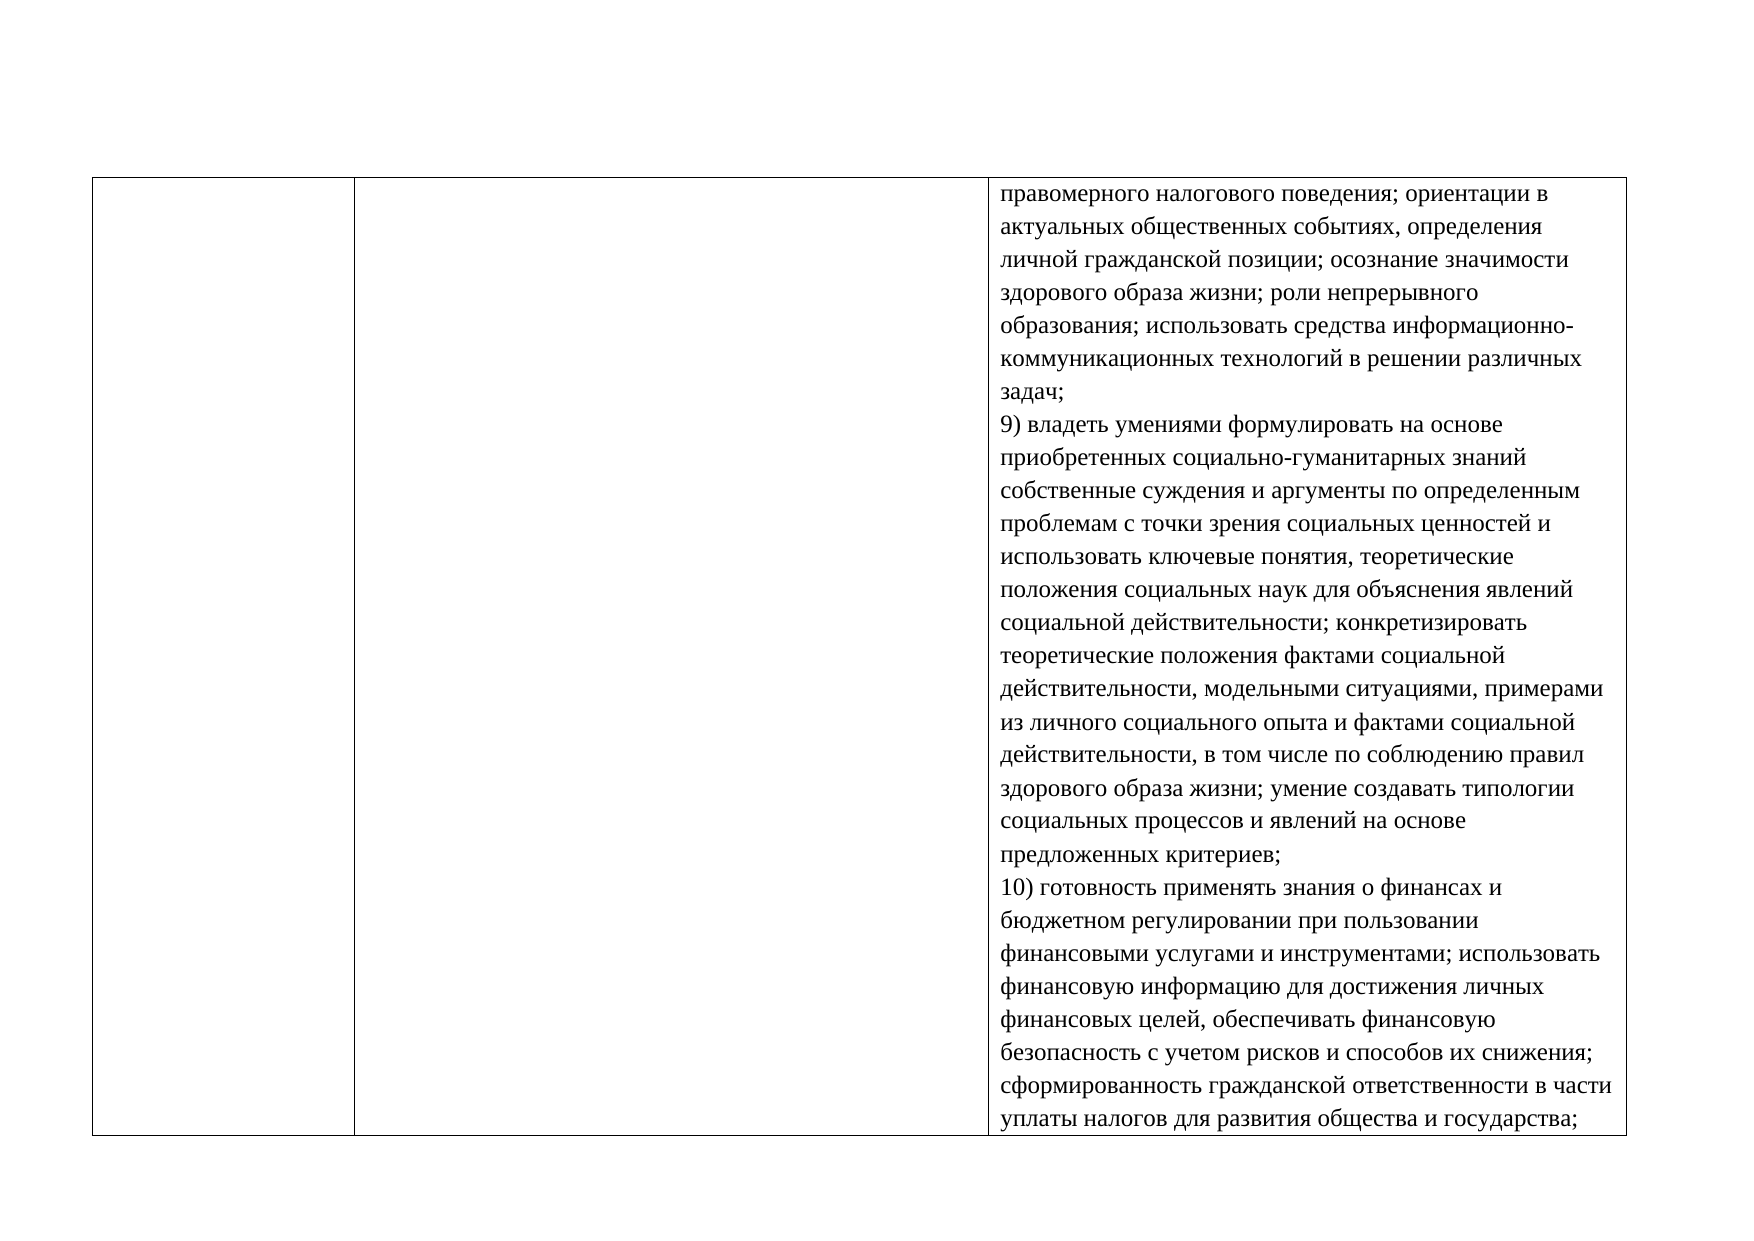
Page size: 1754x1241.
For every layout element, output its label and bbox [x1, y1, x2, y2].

table_cell [93, 178, 354, 1135]
table_cell [355, 178, 988, 1135]
table_cell [989, 178, 1626, 1135]
